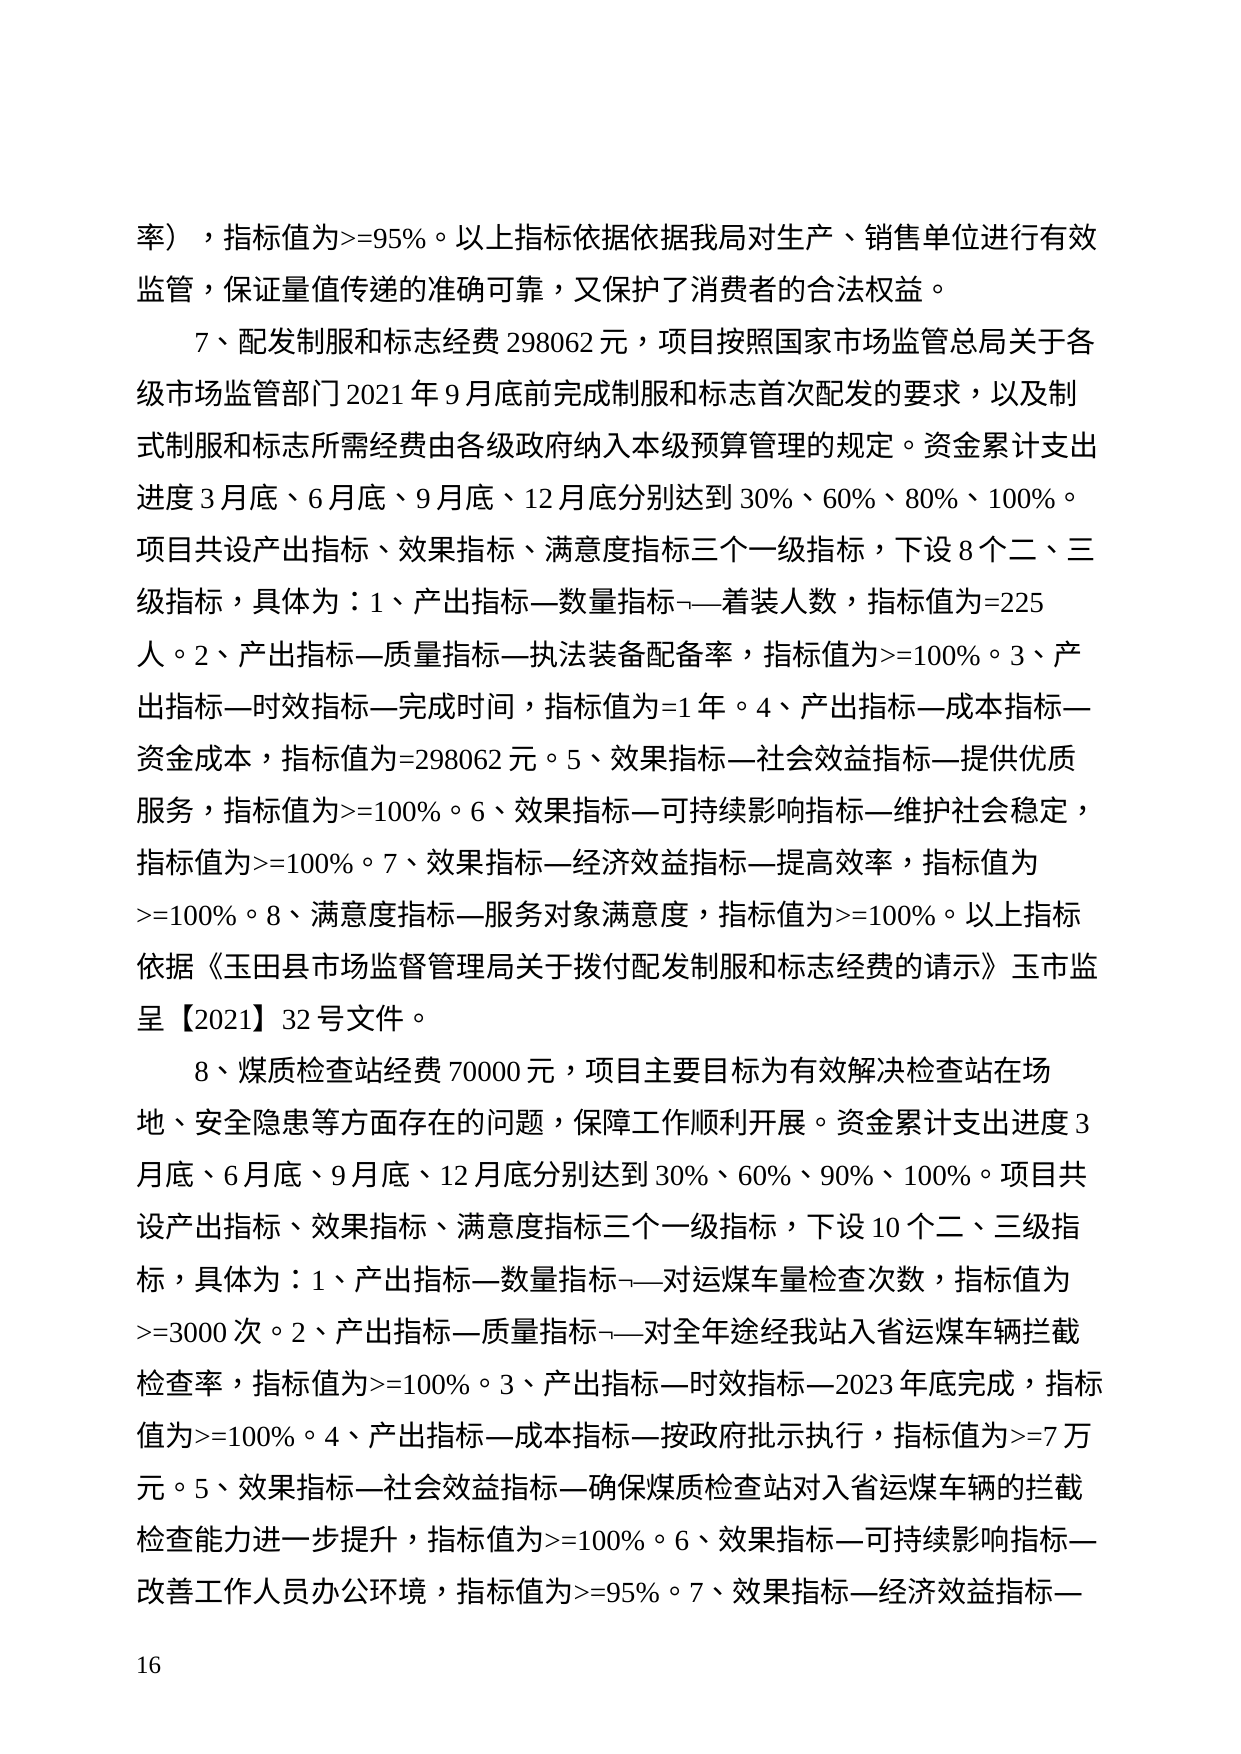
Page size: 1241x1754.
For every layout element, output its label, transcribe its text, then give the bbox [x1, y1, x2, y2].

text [136, 207, 1104, 311]
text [136, 1040, 1104, 1613]
text 7、配发制服和标志经费298062元，项目按照国家市场监管总局关于各级市场监管部门2021年9月底前完成制服和标志首次配发的要求，以及制式制服和标志所需经费由各级政府纳入本级预算管理的规定。资金累计支出进度3月底、6月底、9月底、12月底分别达到30%、60%、80%、100%。项目共设产出指标、效果指标、满意度指标三个一级指标，下设8个二、三级指标，具体为：1、产出指标—数量指标¬—着装人数，指标值为=225人。2、产出指标—质量指标—执法装备配备率，指标值为>=100%。3、产出指标—时效指标—完成时间，指标值为=1年。4、产出指标—成本指标—资金成本，指标值为=298062元。5、效果指标—社会效益指标—提供优质服务，指标值为>=100%。6、效果指标—可持续影响指标—维护社会稳定，指标值为>=100%。7、效果指标—经济效益指标—提高效率，指标值为>=100%。8、满意度指标—服务对象满意度，指标值为>=100%。以上指标依据《玉田县市场监督管理局关于拨付配发制服和标志经费的请示》玉市监呈【2021】32号文件。 [136, 311, 1104, 1040]
